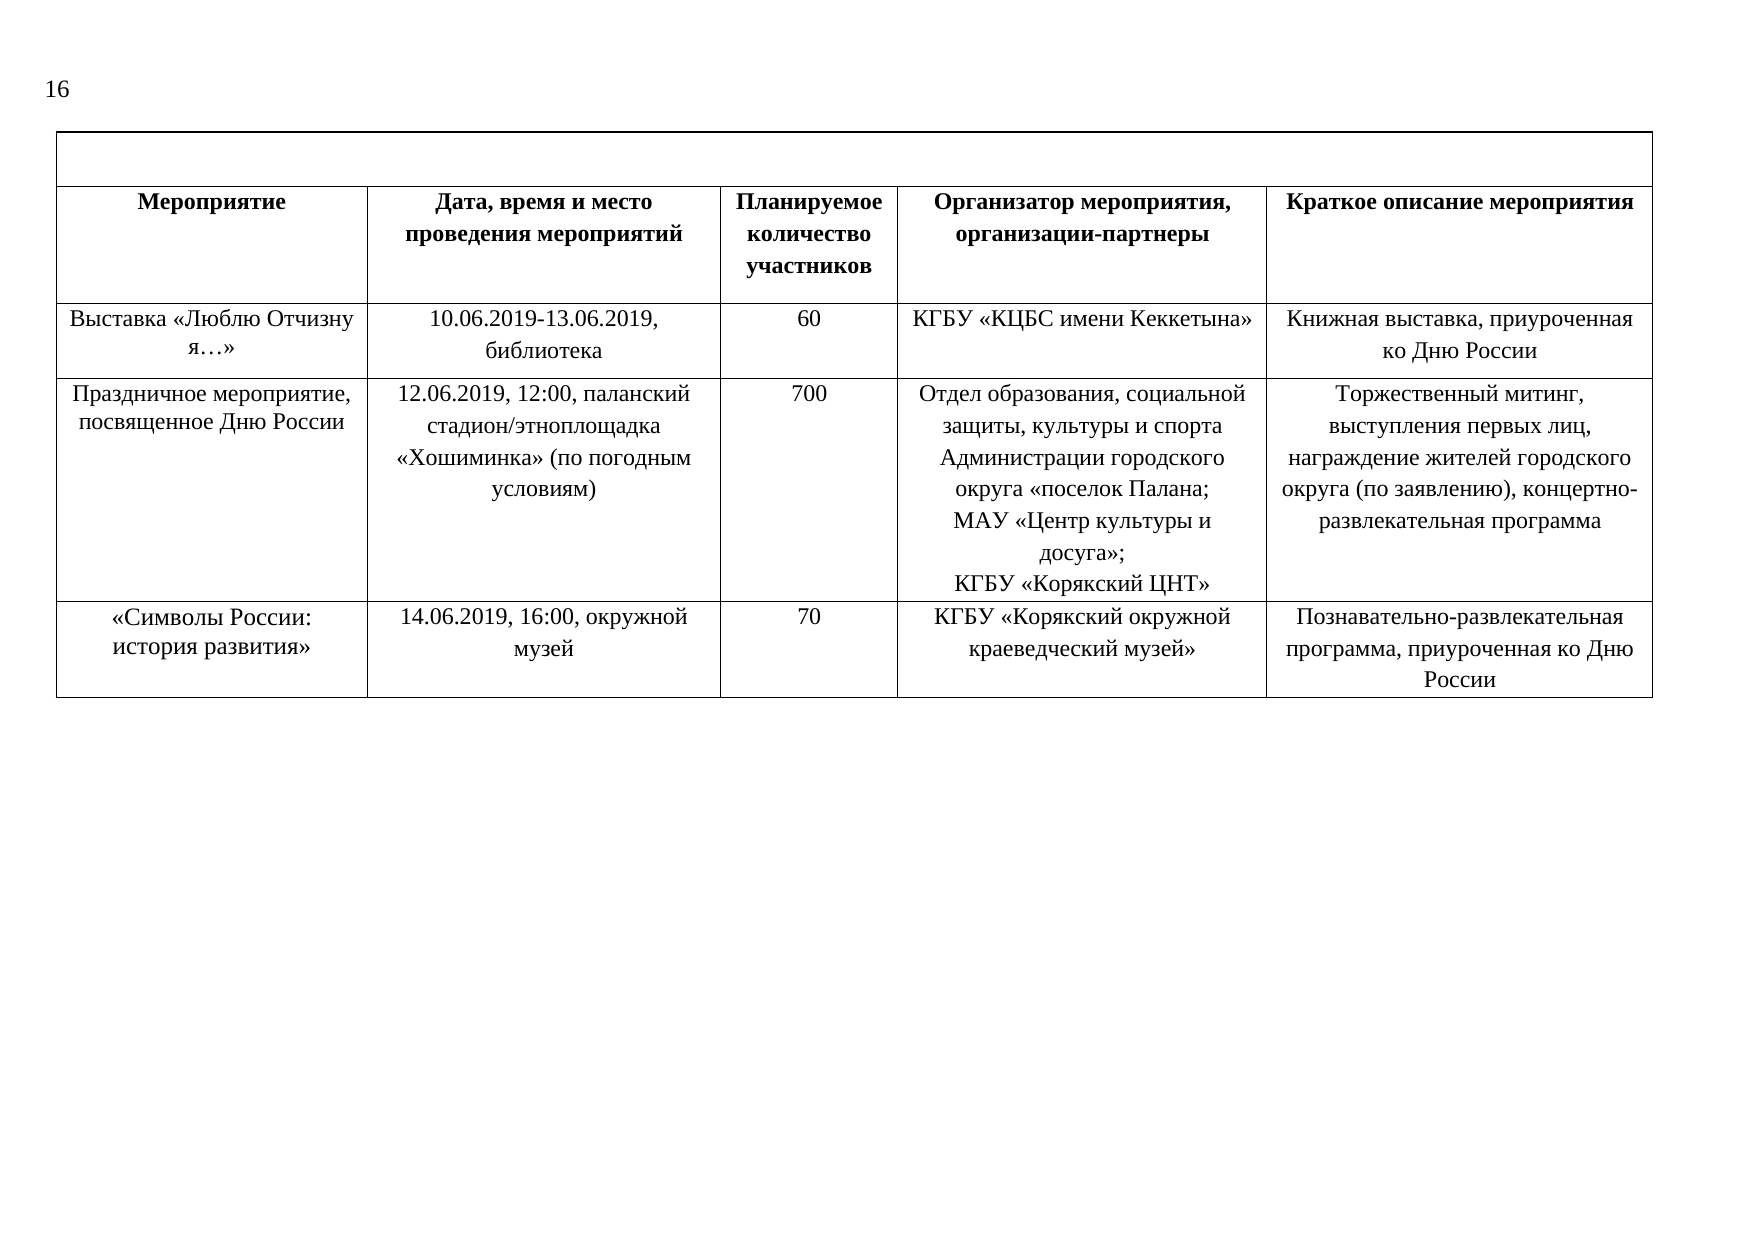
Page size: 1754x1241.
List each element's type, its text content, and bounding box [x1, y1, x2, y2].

table_cell КГБУ «КЦБС имени Кеккетына» [898, 304, 1266, 378]
table_cell Выставка «Люблю Отчизну я…» [57, 304, 367, 378]
table_cell 70 [721, 602, 897, 697]
table_cell Книжная выставка, приуроченная ко Дню России [1267, 304, 1652, 378]
table_cell Планируемое количество участников [721, 187, 897, 303]
table_cell 700 [721, 379, 897, 601]
table_cell Мероприятие [57, 187, 367, 303]
table_cell 10.06.2019-13.06.2019, библиотека [368, 304, 720, 378]
table_cell Праздничное мероприятие, посвященное Дню России [57, 379, 367, 601]
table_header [57, 133, 1652, 186]
table_cell Торжественный митинг, выступления первых лиц, награждение жителей городского округа (по заявлению), концертно-развлекательная программа [1267, 379, 1652, 601]
table_cell 14.06.2019, 16:00, окружной музей [368, 602, 720, 697]
table_cell Краткое описание мероприятия [1267, 187, 1652, 303]
table_cell Организатор мероприятия, организации-партнеры [898, 187, 1266, 303]
table_cell Познавательно-развлекательная программа, приуроченная ко Дню России [1267, 602, 1652, 697]
table_cell 60 [721, 304, 897, 378]
table_cell «Символы России: история развития» [57, 602, 367, 697]
table_cell Дата, время и место проведения мероприятий [368, 187, 720, 303]
table_cell 12.06.2019, 12:00, паланский стадион/этноплощадка «Хошиминка» (по погодным условиям) [368, 379, 720, 601]
table_cell Отдел образования, социальной защиты, культуры и спорта Администрации городского округа «поселок Палана; МАУ «Центр культуры и досуга»; КГБУ «Корякский ЦНТ» [898, 379, 1266, 601]
table_cell КГБУ «Корякский окружной краеведческий музей» [898, 602, 1266, 697]
